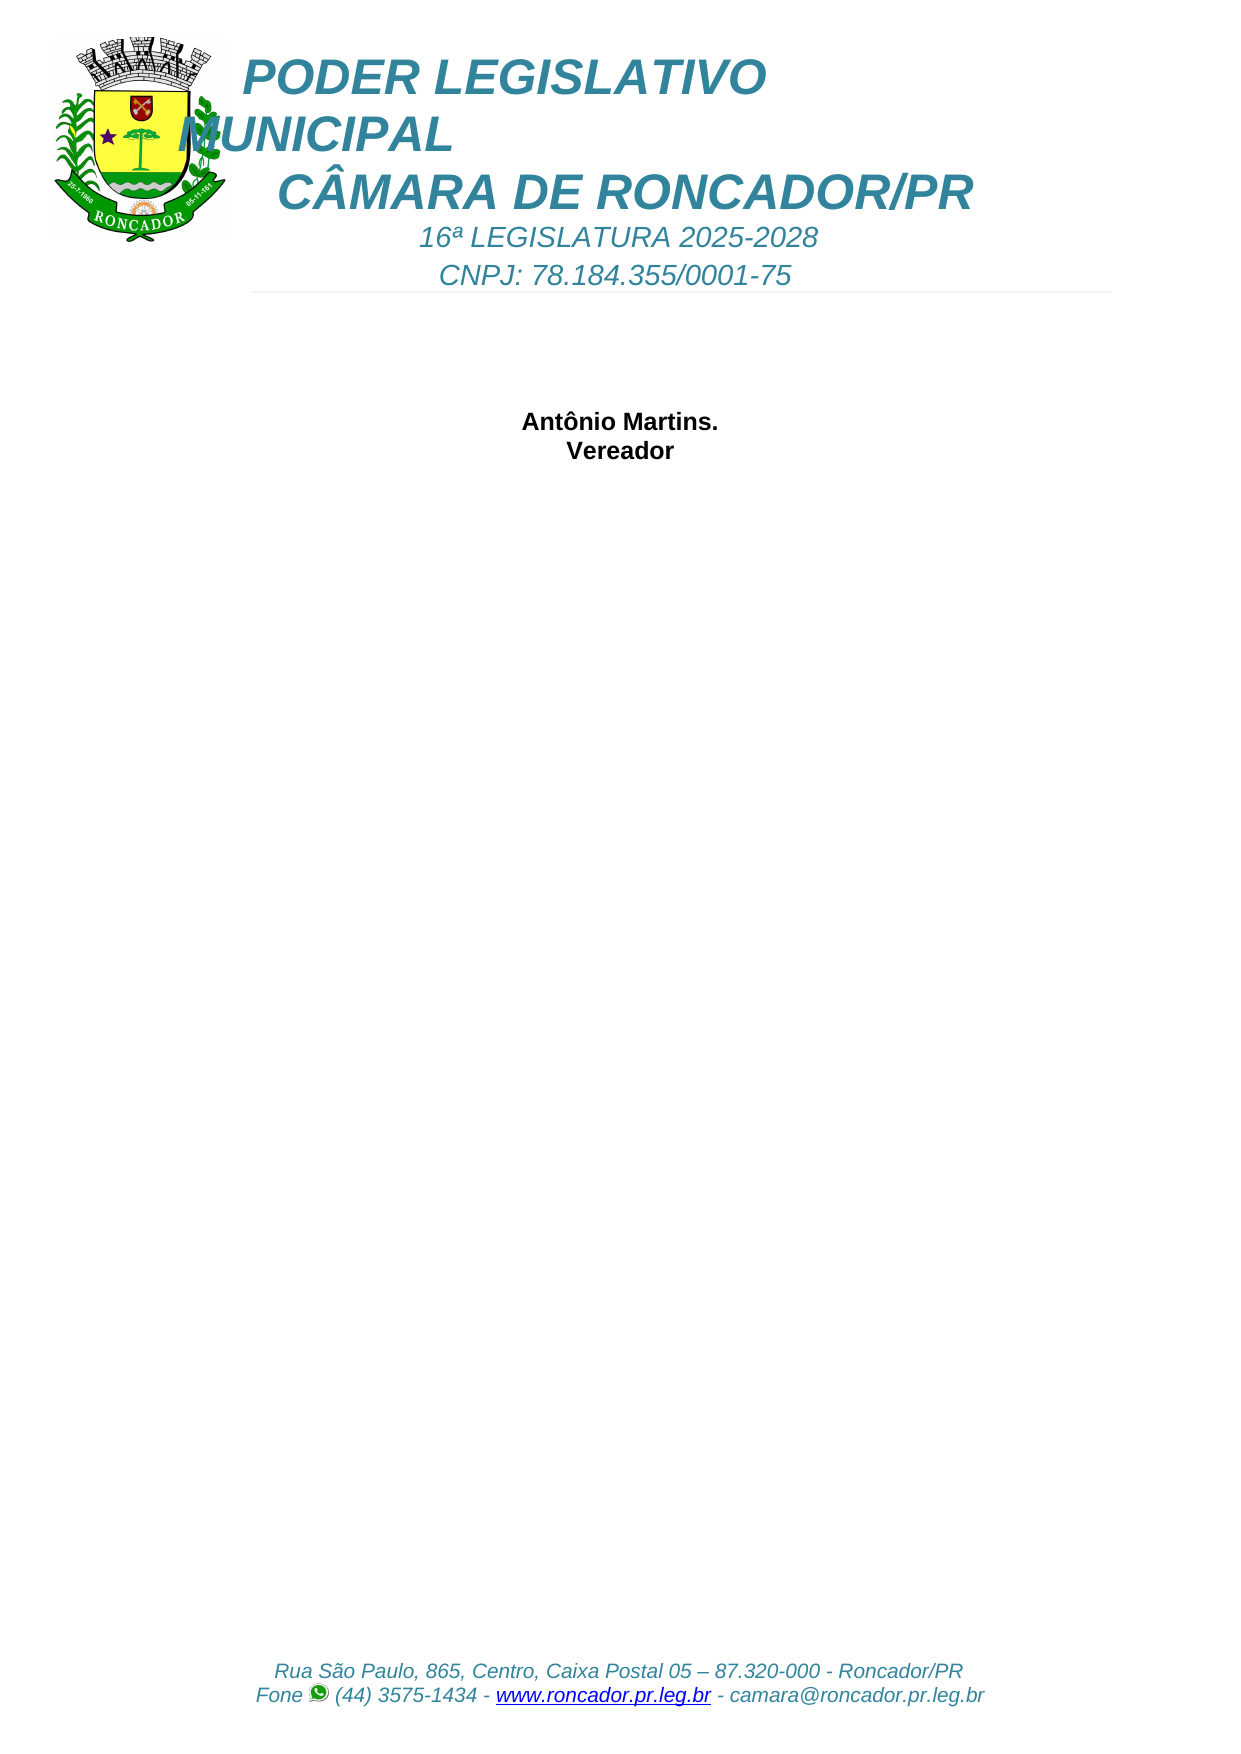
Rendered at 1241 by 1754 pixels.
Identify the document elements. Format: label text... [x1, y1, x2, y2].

picture [308, 1683, 329, 1703]
text Antônio Martins. [177, 407, 1063, 436]
picture [54, 37, 226, 242]
text Vereador [177, 436, 1063, 464]
